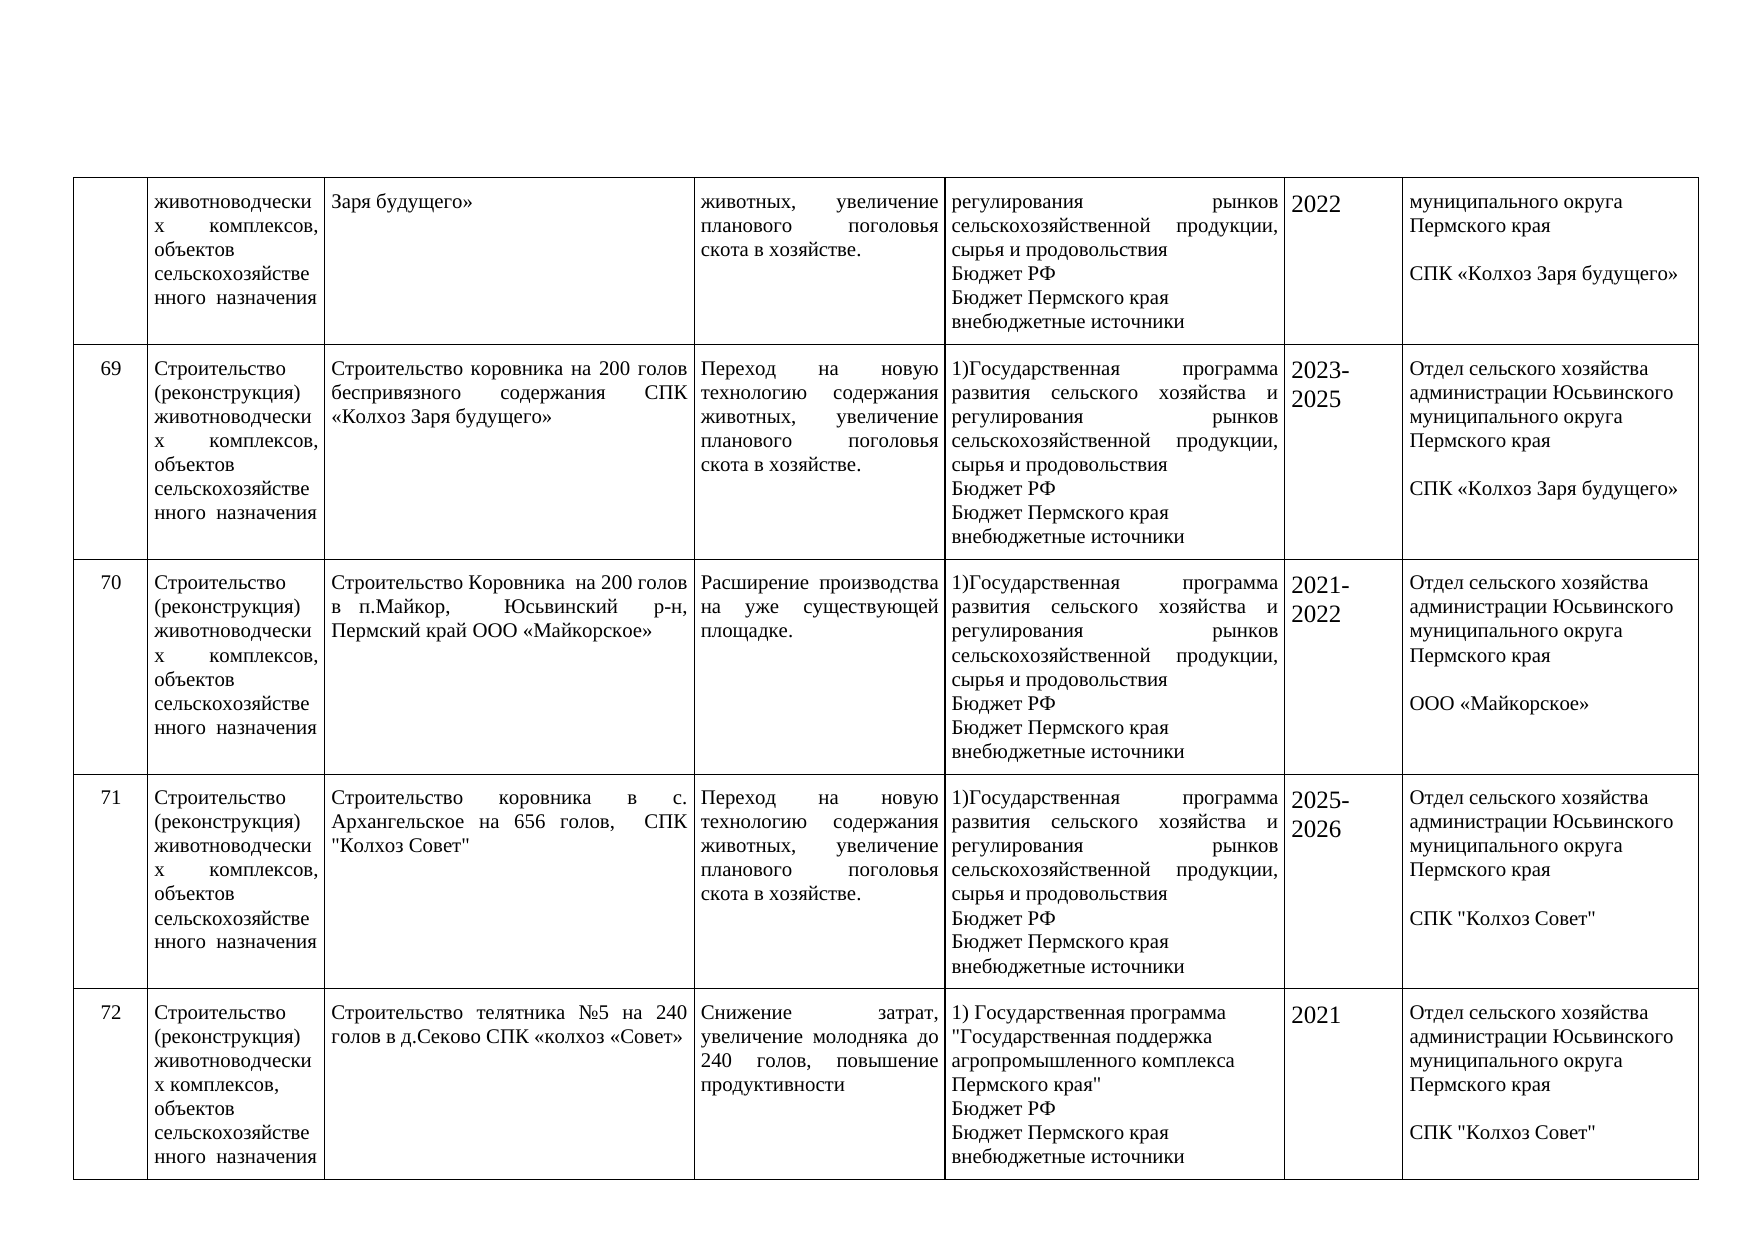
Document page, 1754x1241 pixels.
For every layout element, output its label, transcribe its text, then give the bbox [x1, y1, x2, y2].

table_cell Строительство (реконструкция) животноводческих комплексов, объектов сельскохозяйственного назначения [148, 775, 324, 988]
table_cell 2021-2022 [1285, 178, 1402, 344]
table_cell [148, 178, 324, 344]
table_cell 70 [74, 560, 147, 773]
table_cell 2021 [1285, 989, 1402, 1179]
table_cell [148, 989, 324, 1179]
table_cell 68 [74, 178, 147, 344]
table_cell Строительство телятника №5 на 240 голов в д.Секово СПК «колхоз «Совет» [325, 989, 694, 1179]
table_cell Расширение производства на уже существующей площадке. [695, 560, 944, 773]
table_cell 71 [74, 775, 147, 988]
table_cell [325, 178, 694, 344]
table_cell Строительство коровника на 200 голов беспривязного содержания СПК «Колхоз Заря будущего» [325, 345, 694, 559]
table_cell Отдел сельского хозяйства администрации Юсьвинского муниципального округа Пермского края ООО «Майкорское» [1403, 560, 1698, 773]
table_cell Отдел сельского хозяйства администрации Юсьвинского муниципального округа Пермского края СПК «Колхоз Заря будущего» [1403, 345, 1698, 559]
table_cell Переход на новую технологию содержания животных, увеличение планового поголовья скота в хозяйстве. [695, 345, 944, 559]
table_cell Строительство (реконструкция) животноводческих комплексов, объектов сельскохозяйственного назначения [148, 560, 324, 773]
table_cell 2021-2022 [1285, 560, 1402, 773]
table_cell 72 [74, 989, 147, 1179]
table_cell 2025-2026 [1285, 775, 1402, 988]
table_cell Снижение затрат, увеличение молодняка до 240 голов, повышение продуктивности [695, 989, 944, 1179]
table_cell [946, 989, 1284, 1179]
table_cell 69 [74, 345, 147, 559]
table_cell 2023-2025 [1285, 345, 1402, 559]
table_cell Строительство (реконструкция) животноводческих комплексов, объектов сельскохозяйственного назначения [148, 345, 324, 559]
table_cell Отдел сельского хозяйства администрации Юсьвинского муниципального округа Пермского края СПК "Колхоз Совет" [1403, 775, 1698, 988]
table_cell Строительство Коровника на 200 голов в п.Майкор, Юсьвинский р-н, Пермский край ООО «Майкорское» [325, 560, 694, 773]
table_cell Строительство коровника в с. Архангельское на 656 голов, СПК "Колхоз Совет" [325, 775, 694, 988]
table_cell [1403, 989, 1698, 1179]
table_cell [946, 178, 1284, 344]
table_cell Переход на новую технологию содержания животных, увеличение планового поголовья скота в хозяйстве. [695, 775, 944, 988]
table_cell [695, 178, 944, 344]
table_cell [1403, 178, 1698, 344]
